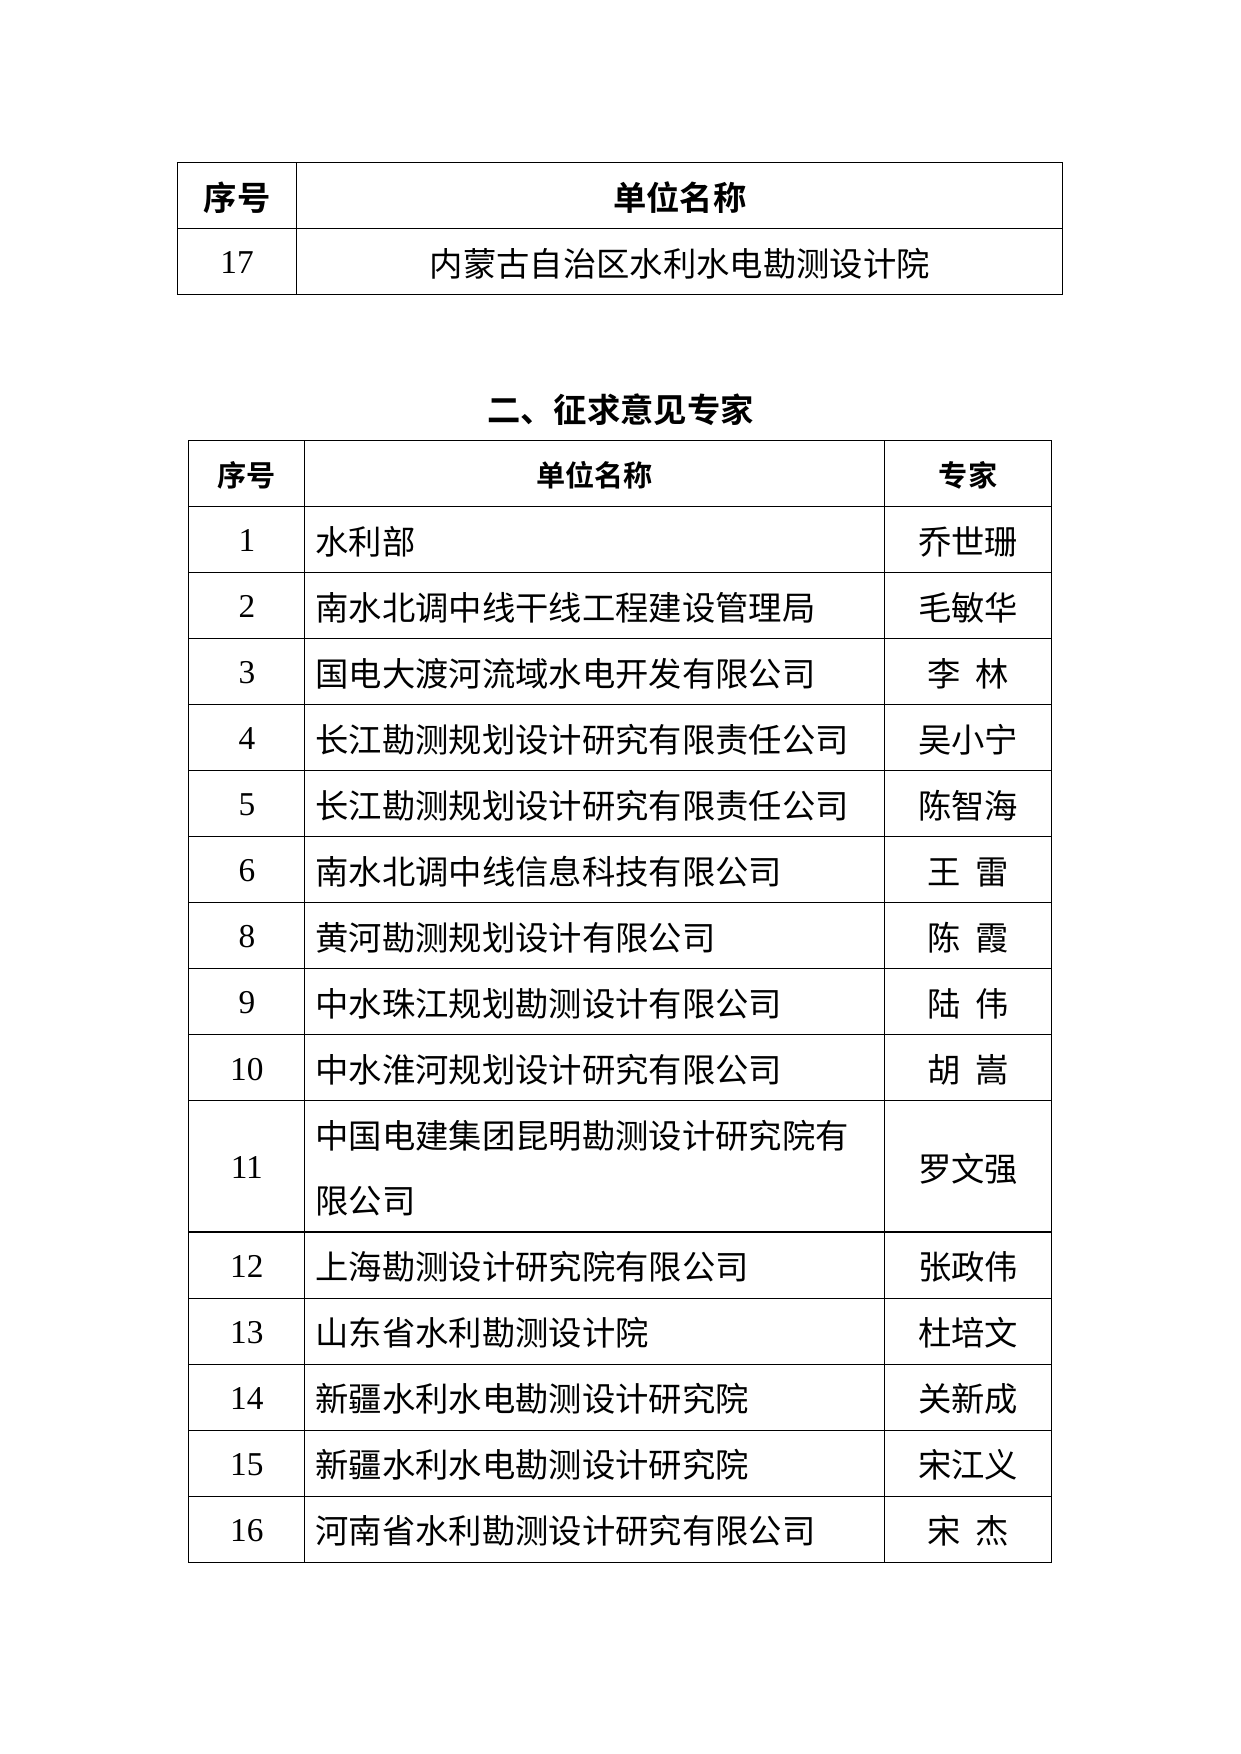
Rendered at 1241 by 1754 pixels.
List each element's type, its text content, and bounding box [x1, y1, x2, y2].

table_cell [305, 1233, 884, 1297]
table_header [189, 441, 304, 506]
table_cell [305, 771, 884, 836]
table_header 单位名称 [297, 163, 1062, 228]
table_cell [305, 1431, 884, 1496]
table_cell [189, 507, 304, 572]
table_cell [189, 639, 304, 704]
table_cell [305, 1299, 884, 1363]
table_cell [189, 1299, 304, 1363]
table_cell [178, 229, 296, 294]
table_cell [885, 573, 1051, 638]
table_cell [885, 705, 1051, 770]
table_header [305, 441, 884, 506]
table_cell [305, 1101, 884, 1231]
table_cell [297, 229, 1062, 294]
table_cell [885, 639, 1051, 704]
table_cell [885, 1035, 1051, 1100]
table_cell [885, 1365, 1051, 1429]
table_cell [305, 837, 884, 902]
table_cell [189, 573, 304, 638]
table_cell [189, 903, 304, 968]
table_cell [885, 507, 1051, 572]
table_cell [189, 705, 304, 770]
table_cell [885, 771, 1051, 836]
table_cell [305, 639, 884, 704]
table_cell [189, 1101, 304, 1231]
table_cell [305, 903, 884, 968]
table_cell [885, 1431, 1051, 1496]
table_cell [189, 771, 304, 836]
table_cell [305, 573, 884, 638]
table_cell [189, 1365, 304, 1429]
table_cell [189, 1431, 304, 1496]
table_cell [885, 1233, 1051, 1297]
table_cell [885, 837, 1051, 902]
table_header [885, 441, 1051, 506]
table_cell [189, 837, 304, 902]
table_cell [305, 969, 884, 1034]
table_cell [885, 969, 1051, 1034]
table_header 序号 [178, 163, 296, 228]
table_cell [885, 1101, 1051, 1231]
table_cell [189, 1497, 304, 1562]
table_cell [305, 1497, 884, 1562]
table_cell [305, 705, 884, 770]
table_cell [885, 903, 1051, 968]
table_cell [305, 1035, 884, 1100]
table_cell [189, 1233, 304, 1297]
table_cell [305, 507, 884, 572]
table_cell [189, 1035, 304, 1100]
table_cell [189, 969, 304, 1034]
table_cell [885, 1299, 1051, 1363]
table_cell [885, 1497, 1051, 1562]
table_cell [305, 1365, 884, 1429]
